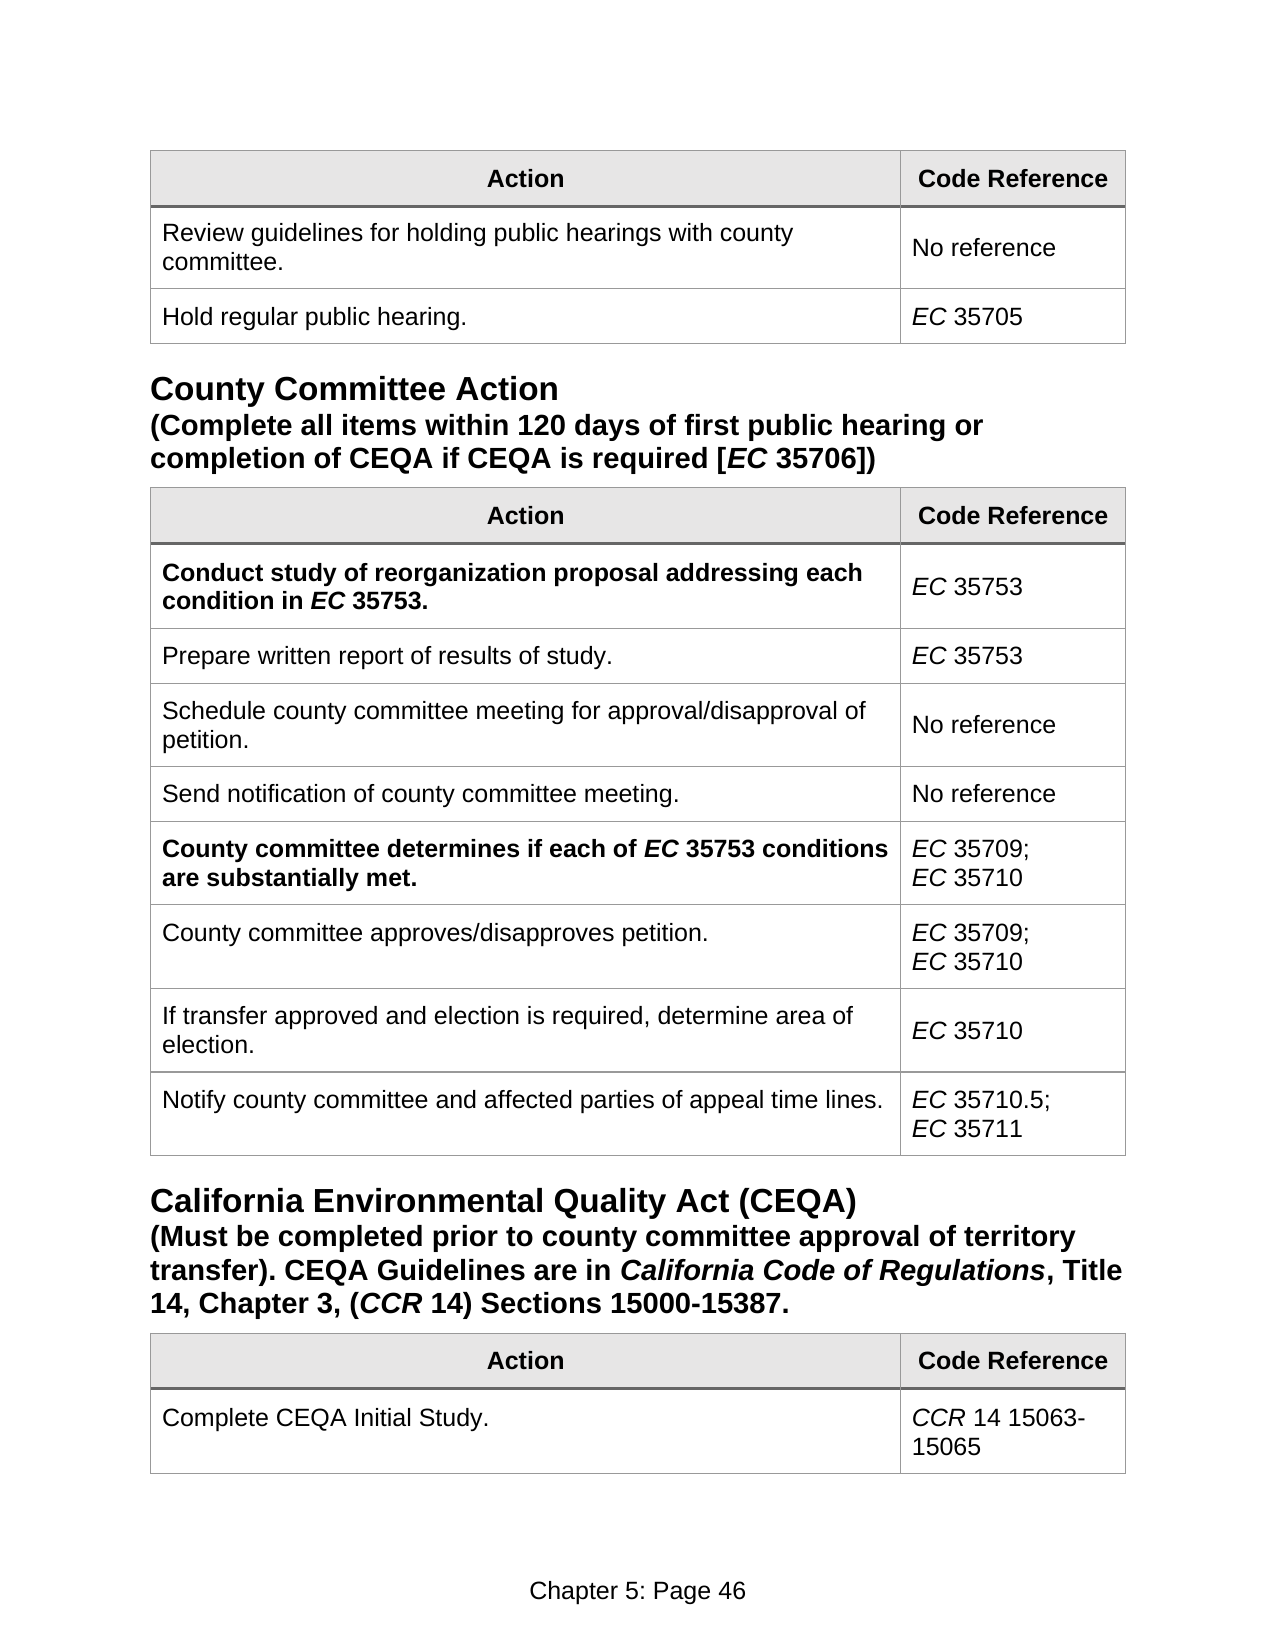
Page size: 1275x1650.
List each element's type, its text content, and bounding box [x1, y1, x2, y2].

table_cell EC 35709; EC 35710 [901, 905, 1125, 988]
subtitle California Environmental Quality Act (CEQA) [150, 1181, 1125, 1219]
table_header Action [151, 488, 900, 542]
table_cell No reference [901, 684, 1125, 766]
table_cell EC 35709; EC 35710 [901, 822, 1125, 904]
table_header Action [151, 1334, 900, 1387]
table_cell EC 35710.5; EC 35711 [901, 1073, 1125, 1155]
table_cell Complete CEQA Initial Study. [151, 1390, 900, 1473]
table_cell EC 35753 [901, 545, 1125, 628]
table_cell No reference [901, 208, 1125, 288]
table_cell If transfer approved and election is required, determine area of election. [151, 989, 900, 1071]
table_cell EC 35753 [901, 629, 1125, 682]
text (Must be completed prior to county committee approval of territory transfer). CEQA Guidelines are in California Code of Regulations, Title 14, Chapter 3, (CCR 14) Sections 15000-15387. [150, 1219, 1125, 1320]
table_header Action [151, 151, 900, 205]
table_cell Schedule county committee meeting for approval/disapproval of petition. [151, 684, 900, 766]
table_cell EC 35710 [901, 989, 1125, 1071]
table_header Code Reference [901, 151, 1125, 205]
text (Complete all items within 120 days of first public hearing or completion of CEQA if CEQA is required [EC 35706]) [150, 408, 1125, 475]
table_cell CCR 14 15063-15065 [901, 1390, 1125, 1473]
table_cell Review guidelines for holding public hearings with county committee. [151, 208, 900, 288]
subtitle County Committee Action [150, 369, 1125, 408]
table_cell Notify county committee and affected parties of appeal time lines. [151, 1073, 900, 1155]
table_cell Send notification of county committee meeting. [151, 767, 900, 821]
table_cell Conduct study of reorganization proposal addressing each condition in EC 35753. [151, 545, 900, 628]
table_cell No reference [901, 767, 1125, 821]
table_cell EC 35705 [901, 289, 1125, 343]
table_cell County committee approves/disapproves petition. [151, 905, 900, 988]
table_cell Prepare written report of results of study. [151, 629, 900, 682]
table_header Code Reference [901, 1334, 1125, 1387]
table_cell Hold regular public hearing. [151, 289, 900, 343]
table_header Code Reference [901, 488, 1125, 542]
table_cell County committee determines if each of EC 35753 conditions are substantially met. [151, 822, 900, 904]
